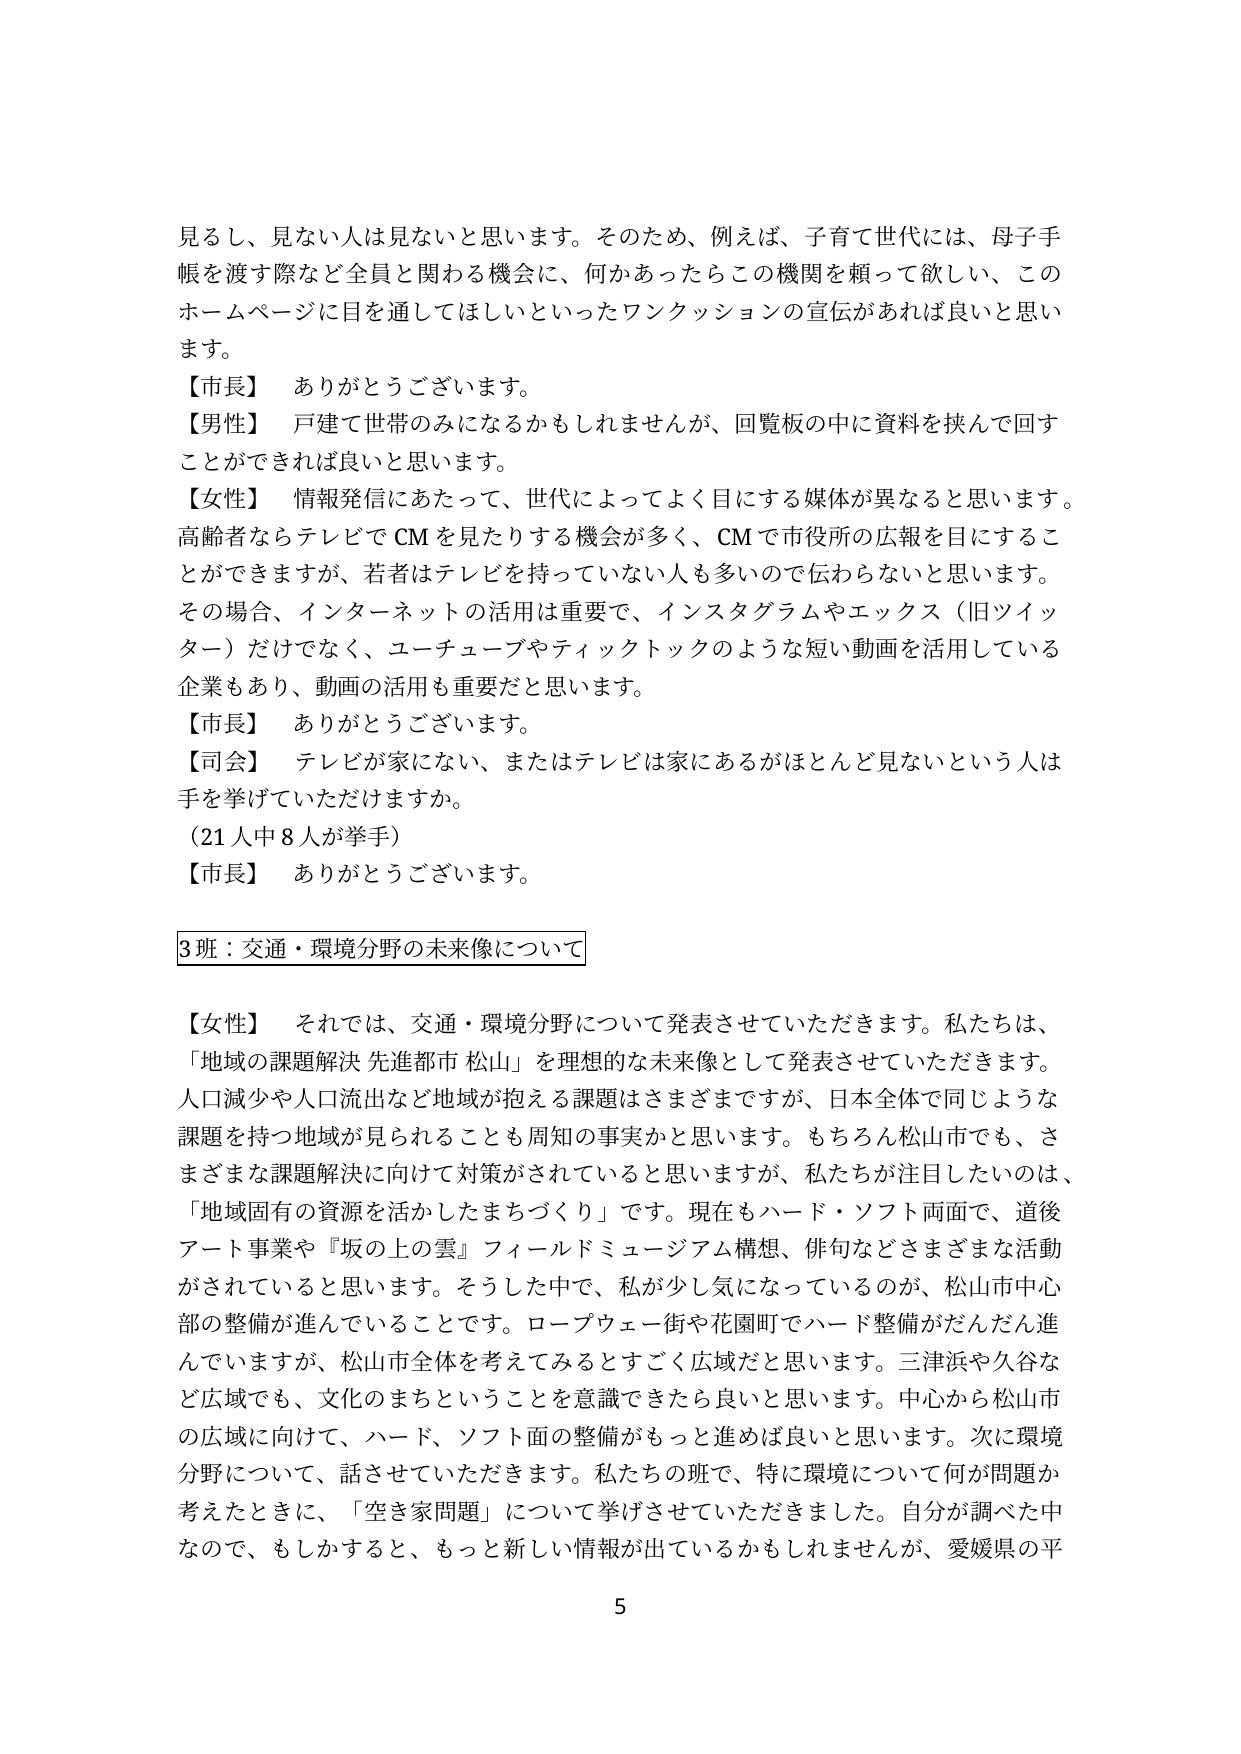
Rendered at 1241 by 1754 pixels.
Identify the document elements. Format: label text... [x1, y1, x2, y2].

text 3班：交通・環境分野の未来像について [177, 929, 1063, 967]
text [177, 1004, 1063, 1567]
text 【市長】 ありがとうございます。 [177, 367, 1063, 404]
text 【司会】 テレビが家にない、またはテレビは家にあるがほとんど見ないという人は手を挙げていただけますか。 [177, 742, 1063, 817]
text （21人中8人が挙手） [177, 817, 1063, 854]
text 【市長】 ありがとうございます。 [177, 704, 1063, 742]
text 【市長】 ありがとうございます。 [177, 854, 1063, 892]
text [177, 217, 1063, 367]
text 【男性】 戸建て世帯のみになるかもしれませんが、回覧板の中に資料を挟んで回すことができれば良いと思います。 [177, 404, 1063, 479]
text 【女性】 情報発信にあたって、世代によってよく目にする媒体が異なると思います。高齢者ならテレビでCMを見たりする機会が多く、CMで市役所の広報を目にすることができますが、若者はテレビを持っていない人も多いので伝わらないと思います。その場合、インターネットの活用は重要で、インスタグラムやエックス（旧ツイッター）だけでなく、ユーチューブやティックトックのような短い動画を活用している企業もあり、動画の活用も重要だと思います。 [177, 479, 1063, 704]
